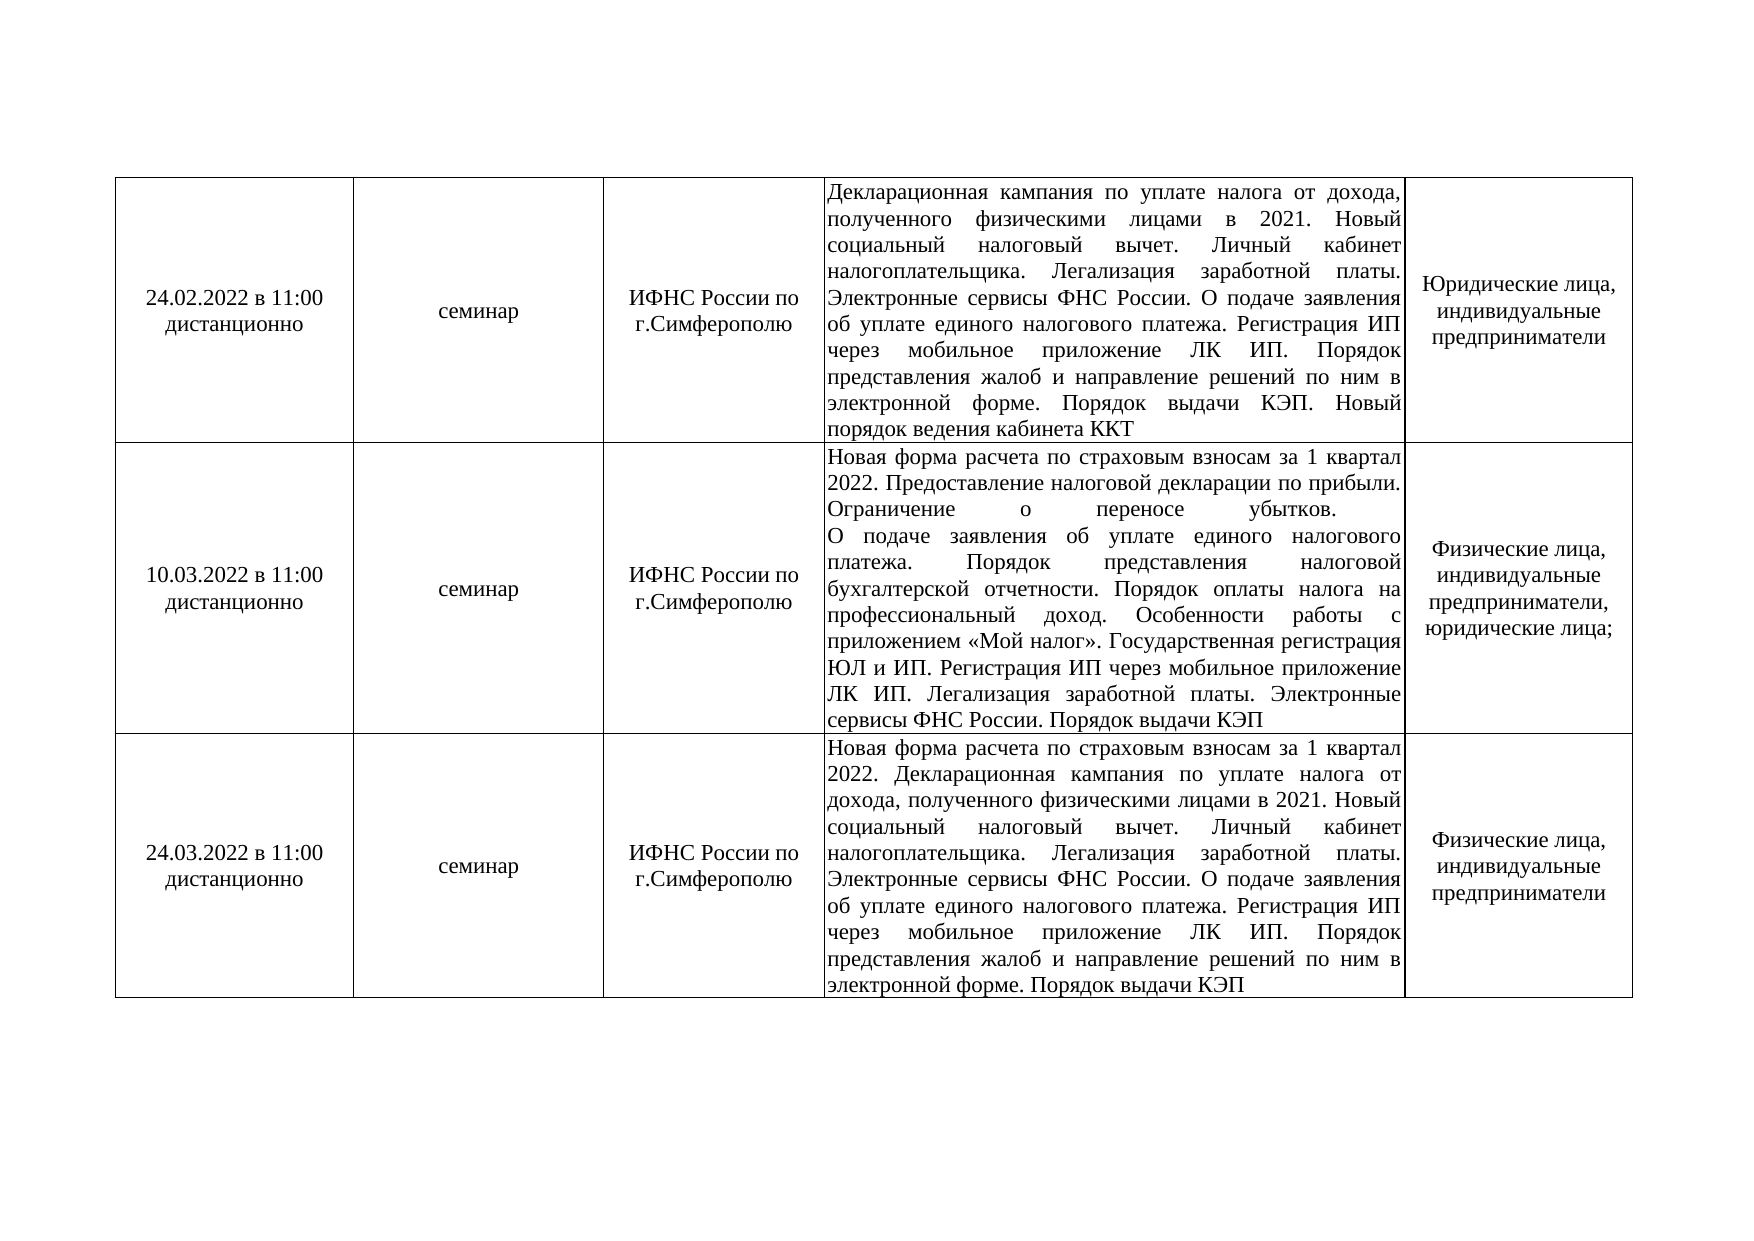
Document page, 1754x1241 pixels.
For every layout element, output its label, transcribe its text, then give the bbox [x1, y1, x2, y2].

table_cell Юридические лица, индивидуальные предприниматели [1406, 178, 1632, 442]
table_cell семинар [354, 178, 603, 442]
table_cell 10.03.2022 в 11:00 дистанционно [116, 443, 353, 733]
table_cell ИФНС России по г.Симферополю [604, 734, 824, 997]
table_cell Физические лица, индивидуальные предприниматели [1406, 734, 1632, 997]
table_cell семинар [354, 443, 603, 733]
table_cell Новая форма расчета по страховым взносам за 1 квартал 2022. Декларационная кампания по уплате налога от дохода, полученного физическими лицами в 2021. Новый социальный налоговый вычет. Личный кабинет налогоплательщика. Легализация заработной платы. Электронные сервисы ФНС России. О подаче заявления об уплате единого налогового платежа. Регистрация ИП через мобильное приложение ЛК ИП. Порядок представления жалоб и направление решений по ним в электронной форме. Порядок выдачи КЭП [825, 734, 1404, 997]
table_cell 24.03.2022 в 11:00 дистанционно [116, 734, 353, 997]
table_cell Новая форма расчета по страховым взносам за 1 квартал 2022. Предоставление налоговой декларации по прибыли. Ограничение о переносе убытков. О подаче заявления об уплате единого налогового платежа. Порядок представления налоговой бухгалтерской отчетности. Порядок оплаты налога на профессиональный доход. Особенности работы с приложением «Мой налог». Государственная регистрация ЮЛ и ИП. Регистрация ИП через мобильное приложение ЛК ИП. Легализация заработной платы. Электронные сервисы ФНС России. Порядок выдачи КЭП [825, 443, 1404, 733]
table_cell ИФНС России по г.Симферополю [604, 443, 824, 733]
table_cell семинар [354, 734, 603, 997]
table_cell 24.02.2022 в 11:00 дистанционно [116, 178, 353, 442]
table_cell Физические лица, индивидуальные предприниматели, юридические лица; [1406, 443, 1632, 733]
table_cell Декларационная кампания по уплате налога от дохода, полученного физическими лицами в 2021. Новый социальный налоговый вычет. Личный кабинет налогоплательщика. Легализация заработной платы. Электронные сервисы ФНС России. О подаче заявления об уплате единого налогового платежа. Регистрация ИП через мобильное приложение ЛК ИП. Порядок представления жалоб и направление решений по ним в электронной форме. Порядок выдачи КЭП. Новый порядок ведения кабинета ККТ [825, 178, 1404, 442]
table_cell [604, 178, 824, 442]
